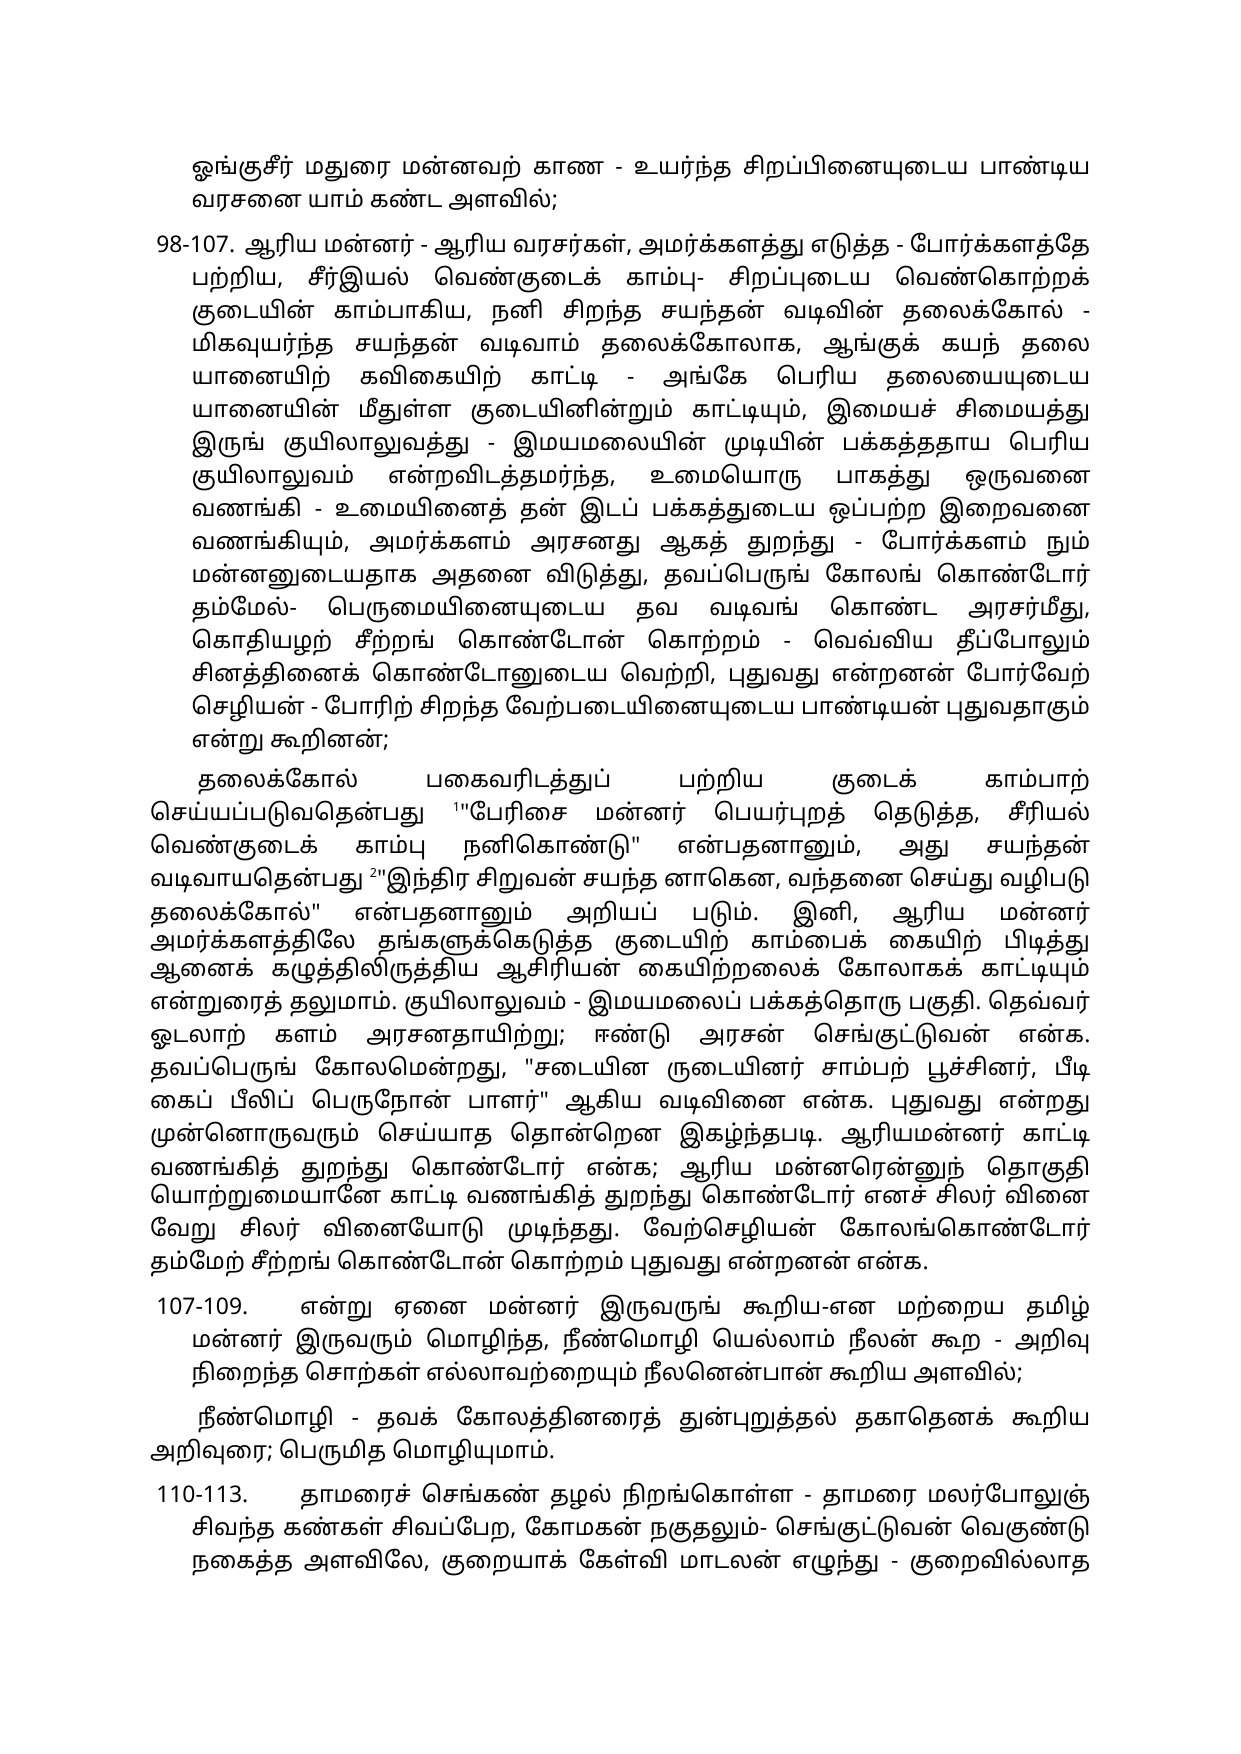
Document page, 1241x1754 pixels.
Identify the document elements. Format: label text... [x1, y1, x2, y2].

text நீண்மொழி - தவக் கோலத்தினரைத் துன்புறுத்தல் தகாதெனக் கூறிய அறிவுரை; பெருமித மொழியுமாம். [150, 1401, 1090, 1467]
text 107-109. என்று ஏனை மன்னர் இருவருங் கூறிய-என மற்றைய தமிழ் மன்னர் இருவரும் மொழிந்த, நீண்மொழி யெல்லாம் நீலன் கூற - அறிவு நிறைந்த சொற்கள் எல்லாவற்றையும் நீலனென்பான் கூறிய அளவில்; [156, 1290, 1090, 1389]
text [156, 1478, 1090, 1577]
text 98-107. ஆரிய மன்னர் - ஆரிய வரசர்கள், அமர்க்களத்து எடுத்த - போர்க்களத்தே பற்றிய, சீர்இயல் வெண்குடைக் காம்பு- சிறப்புடைய வெண்கொற்றக் குடையின் காம்பாகிய, நனி சிறந்த சயந்தன் வடிவின் தலைக்கோல் - மிகவுயர்ந்த சயந்தன் வடிவாம் தலைக்கோலாக, ஆங்குக் கயந் தலை யானையிற் கவிகையிற் காட்டி - அங்கே பெரிய தலையையுடைய யானையின் மீதுள்ள குடையினின்றும் காட்டியும், இமையச் சிமையத்து இருங் குயிலாலுவத்து - இமயமலையின் முடியின் பக்கத்ததாய பெரிய குயிலாலுவம் என்றவிடத்தமர்ந்த, உமையொரு பாகத்து ஒருவனை வணங்கி - உமையினைத் தன் இடப் பக்கத்துடைய ஒப்பற்ற இறைவனை வணங்கியும், அமர்க்களம் அரசனது ஆகத் துறந்து - போர்க்களம் நும் மன்னனுடையதாக அதனை விடுத்து, தவப்பெருங் கோலங் கொண்டோர் தம்மேல்- பெருமையினையுடைய தவ வடிவங் கொண்ட அரசர்மீது, கொதியழற் சீற்றங் கொண்டோன் கொற்றம் - வெவ்விய தீப்போலும் சினத்தினைக் கொண்டோனுடைய வெற்றி, புதுவது என்றனன் போர்வேற் செழியன் - போரிற் சிறந்த வேற்படையினையுடைய பாண்டியன் புதுவதாகும் என்று கூறினன்; [156, 228, 1090, 756]
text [156, 150, 1090, 216]
text தலைக்கோல் பகைவரிடத்துப் பற்றிய குடைக் காம்பாற் செய்யப்படுவதென்பது 1"பேரிசை மன்னர் பெயர்புறத் தெடுத்த, சீரியல் வெண்குடைக் காம்பு நனிகொண்டு" என்பதனானும், அது சயந்தன் வடிவாயதென்பது 2"இந்திர சிறுவன் சயந்த னாகென, வந்தனை செய்து வழிபடு தலைக்கோல்" என்பதனானும் அறியப் படும். இனி, ஆரிய மன்னர் அமர்க்களத்திலே தங்களுக்கெடுத்த குடையிற் காம்பைக் கையிற் பிடித்து ஆனைக் கழுத்திலிருத்திய ஆசிரியன் கையிற்றலைக் கோலாகக் காட்டியும் என்றுரைத் தலுமாம். குயிலாலுவம் - இமயமலைப் பக்கத்தொரு பகுதி. தெவ்வர் ஓடலாற் களம் அரசனதாயிற்று; ஈண்டு அரசன் செங்குட்டுவன் என்க. தவப்பெருங் கோலமென்றது, "சடையின ருடையினர் சாம்பற் பூச்சினர், பீடி கைப் பீலிப் பெருநோன் பாளர்" ஆகிய வடிவினை என்க. புதுவது என்றது முன்னொருவரும் செய்யாத தொன்றென இகழ்ந்தபடி. ஆரியமன்னர் காட்டி வணங்கித் துறந்து கொண்டோர் என்க; ஆரிய மன்னரென்னுந் தொகுதி யொற்றுமையானே காட்டி வணங்கித் துறந்து கொண்டோர் எனச் சிலர் வினை வேறு சிலர் வினையோடு முடிந்தது. வேற்செழியன் கோலங்கொண்டோர் தம்மேற் சீற்றங் கொண்டோன் கொற்றம் புதுவது என்றனன் என்க. [150, 768, 1090, 1278]
